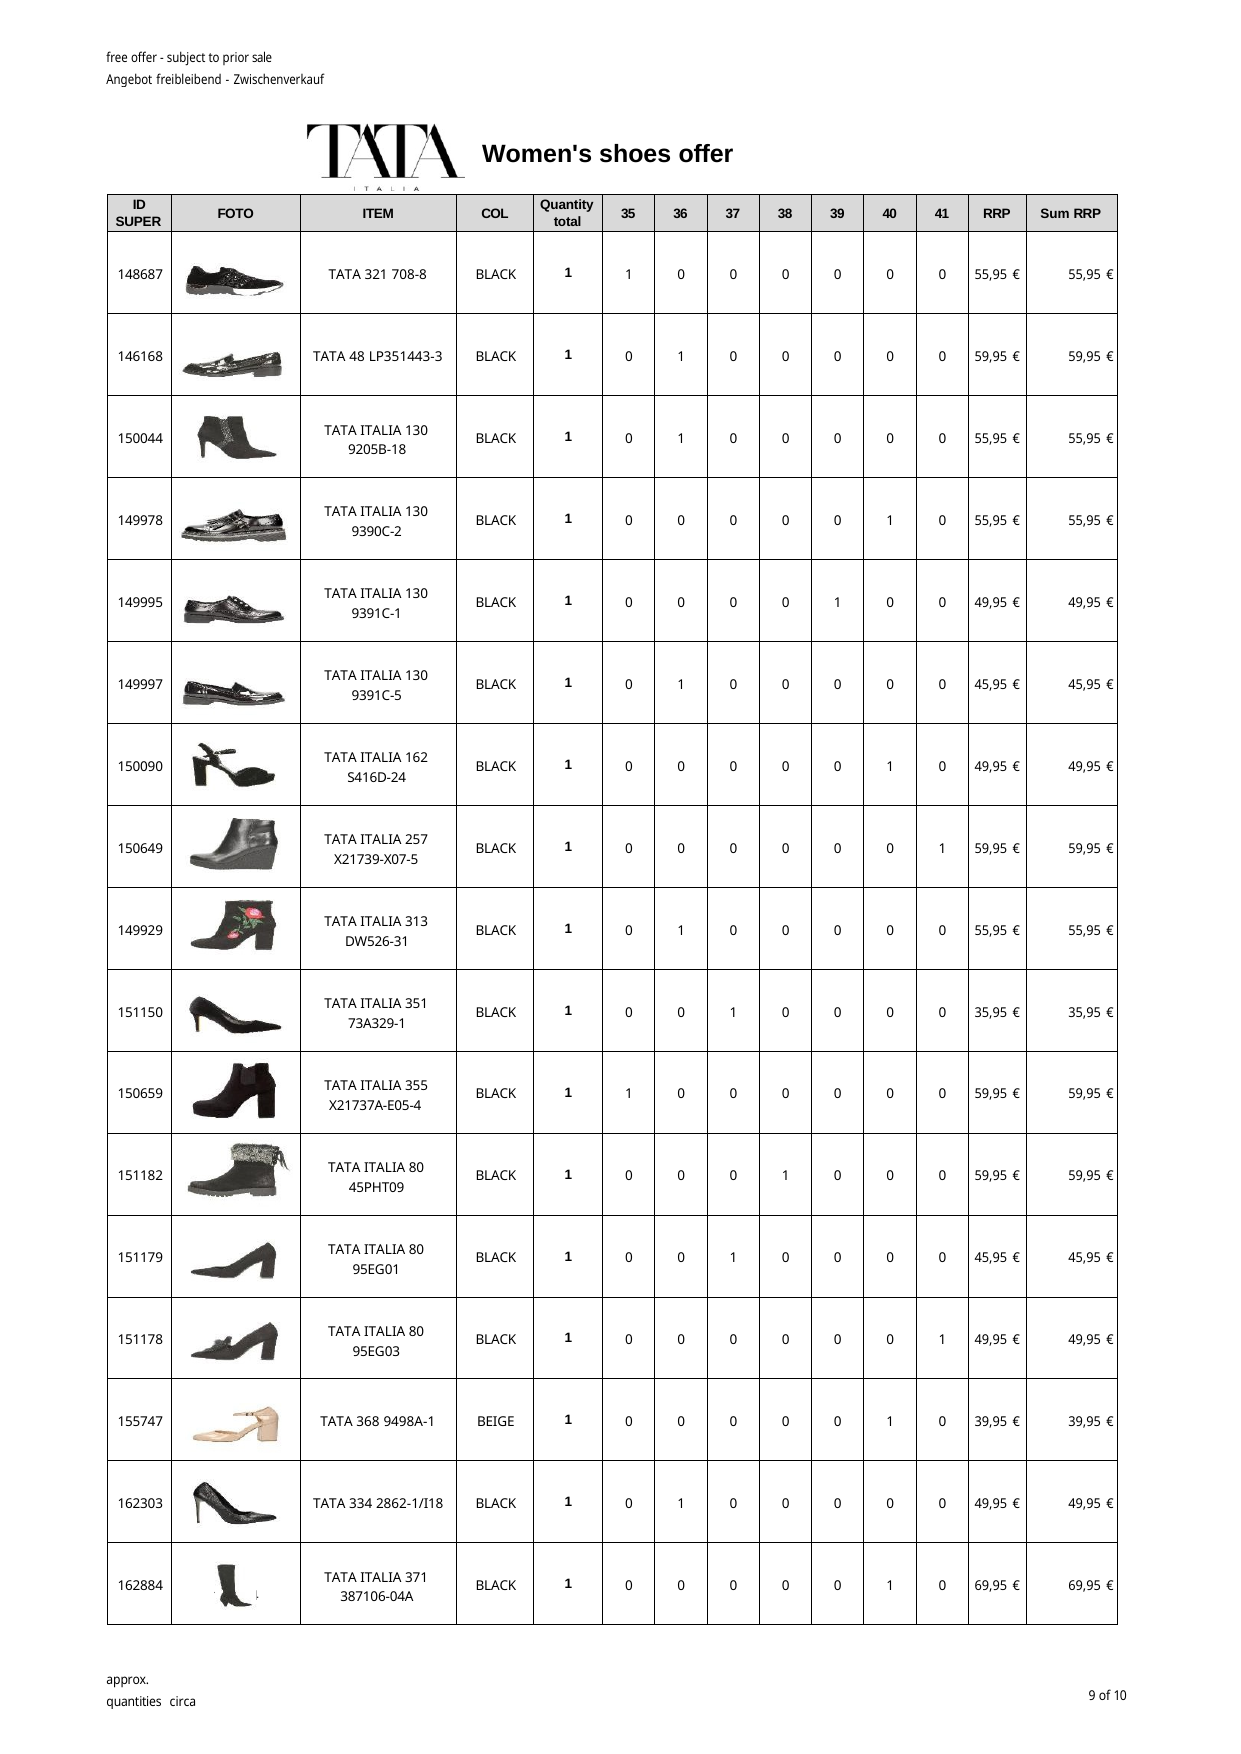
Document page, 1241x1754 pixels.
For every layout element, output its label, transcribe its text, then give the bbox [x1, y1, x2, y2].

table_cell 0 [864, 396, 916, 477]
table_cell 0 [708, 642, 759, 723]
picture [178, 351, 287, 381]
table_cell 59,95 € [969, 806, 1026, 887]
table_cell 0 [812, 232, 863, 313]
table_cell 0 [760, 478, 811, 559]
table_cell 59,95 € [969, 314, 1026, 395]
table_cell 0 [708, 560, 759, 641]
table_cell TATA ITALIA 130 9390C-2 [301, 478, 456, 559]
table_cell 1 [655, 888, 707, 969]
table_cell 49,95 € [1027, 724, 1117, 805]
table_cell 55,95 € [1027, 232, 1117, 313]
table_cell 45,95 € [1027, 1216, 1117, 1296]
table_cell 1 [655, 642, 707, 723]
table_cell [172, 1461, 300, 1542]
table_cell 0 [760, 1461, 811, 1542]
table_cell 0 [655, 232, 707, 313]
table_cell 59,95 € [1027, 314, 1117, 395]
table_cell 0 [708, 724, 759, 805]
table_cell 45,95 € [1027, 642, 1117, 723]
table_cell 59,95 € [1027, 1134, 1117, 1214]
table_cell 0 [760, 724, 811, 805]
table_cell BLACK [457, 1134, 533, 1214]
table_cell 1 [534, 232, 602, 313]
table_cell 1 [534, 396, 602, 477]
picture [178, 678, 287, 715]
table_cell BLACK [457, 970, 533, 1051]
table_cell 0 [760, 642, 811, 723]
table_cell 150090 [108, 724, 171, 805]
table_cell 0 [655, 1216, 707, 1296]
table_header COL [457, 195, 533, 231]
table_cell 0 [603, 806, 654, 887]
table_cell TATA ITALIA 130 9391C-5 [301, 642, 456, 723]
table_cell 1 [864, 1379, 916, 1460]
table_cell [172, 1216, 300, 1296]
table_cell BLACK [457, 1052, 533, 1133]
table_cell 0 [603, 396, 654, 477]
table_cell 1 [534, 1543, 602, 1624]
picture [214, 1561, 257, 1611]
table_header 36 [655, 195, 707, 231]
table_cell 0 [864, 1052, 916, 1133]
table_cell TATA 48 LP351443-3 [301, 314, 456, 395]
table_cell 150649 [108, 806, 171, 887]
table_cell 1 [534, 1298, 602, 1378]
table_cell [172, 806, 300, 887]
table_cell 0 [864, 806, 916, 887]
table_cell 0 [708, 1461, 759, 1542]
table_cell 59,95 € [1027, 1052, 1117, 1133]
picture [190, 1239, 281, 1282]
table_cell 0 [864, 314, 916, 395]
picture [178, 502, 289, 551]
table_cell 0 [603, 1298, 654, 1378]
table_cell 0 [760, 1052, 811, 1133]
table_cell 55,95 € [969, 232, 1026, 313]
table_cell [172, 724, 300, 805]
table_cell 49,95 € [969, 1298, 1026, 1378]
table_cell 0 [708, 1134, 759, 1214]
picture [178, 590, 287, 627]
table_cell TATA ITALIA 371 387106-04A [301, 1543, 456, 1624]
table_cell BLACK [457, 314, 533, 395]
table_cell 1 [603, 1052, 654, 1133]
table_cell 0 [760, 314, 811, 395]
table_cell [172, 1298, 300, 1378]
table_cell 0 [655, 970, 707, 1051]
table_cell TATA 368 9498A-1 [301, 1379, 456, 1460]
table_cell 0 [812, 724, 863, 805]
table_header Quantity total [534, 195, 602, 231]
table_cell 1 [534, 1134, 602, 1214]
table_cell 1 [760, 1134, 811, 1214]
table_cell 1 [708, 1216, 759, 1296]
table_cell 0 [864, 560, 916, 641]
table_cell 0 [708, 1543, 759, 1624]
table_cell 0 [708, 1052, 759, 1133]
picture [190, 1479, 281, 1528]
table_cell 0 [655, 1052, 707, 1133]
table_cell 150659 [108, 1052, 171, 1133]
table_cell 0 [917, 232, 968, 313]
table_cell 1 [864, 1543, 916, 1624]
table_cell 0 [603, 888, 654, 969]
table_header ID SUPER [108, 195, 171, 231]
table_cell 1 [655, 1461, 707, 1542]
table_cell 1 [812, 560, 863, 641]
table_cell 149978 [108, 478, 171, 559]
table_cell 0 [655, 478, 707, 559]
table_cell 35,95 € [1027, 970, 1117, 1051]
picture [184, 1403, 282, 1453]
table_cell 0 [917, 724, 968, 805]
table_cell [172, 1052, 300, 1133]
table_cell BLACK [457, 232, 533, 313]
table_cell 0 [760, 806, 811, 887]
table_cell TATA ITALIA 130 9391C-1 [301, 560, 456, 641]
table_cell TATA ITALIA 80 95EG01 [301, 1216, 456, 1296]
table_cell TATA ITALIA 351 73A329-1 [301, 970, 456, 1051]
table_cell 0 [603, 1379, 654, 1460]
table_header 39 [812, 195, 863, 231]
table_cell 0 [655, 1379, 707, 1460]
table_cell 0 [917, 314, 968, 395]
table_cell 0 [655, 560, 707, 641]
table_cell 0 [760, 1298, 811, 1378]
table_cell 0 [603, 724, 654, 805]
table_cell 0 [760, 1379, 811, 1460]
table_cell 49,95 € [1027, 560, 1117, 641]
table_cell 1 [655, 314, 707, 395]
table_cell 0 [760, 396, 811, 477]
table_cell [172, 314, 300, 395]
picture [190, 1058, 281, 1120]
table_cell 0 [708, 314, 759, 395]
table_cell 1 [864, 724, 916, 805]
table_cell 0 [708, 1298, 759, 1378]
table_cell [172, 970, 300, 1051]
table_cell 148687 [108, 232, 171, 313]
table_cell 59,95 € [1027, 806, 1117, 887]
table_cell 0 [812, 396, 863, 477]
table_cell 45,95 € [969, 1216, 1026, 1296]
table_cell BLACK [457, 478, 533, 559]
table_cell 49,95 € [1027, 1461, 1117, 1542]
table_cell 0 [864, 1461, 916, 1542]
table_cell 0 [708, 396, 759, 477]
table_cell [172, 478, 300, 559]
table_header RRP [969, 195, 1026, 231]
table_cell 0 [812, 478, 863, 559]
table_cell TATA ITALIA 80 45PHT09 [301, 1134, 456, 1214]
table_cell 1 [534, 1216, 602, 1296]
table_cell 0 [708, 232, 759, 313]
table_cell 49,95 € [1027, 1298, 1117, 1378]
table_cell 0 [812, 1379, 863, 1460]
table_cell 149995 [108, 560, 171, 641]
table_cell 0 [760, 232, 811, 313]
table_cell 0 [917, 1216, 968, 1296]
table_header FOTO [172, 195, 300, 231]
table_cell [172, 396, 300, 477]
table_cell BEIGE [457, 1379, 533, 1460]
table_cell [172, 888, 300, 969]
table_header ITEM [301, 195, 456, 231]
table_header 37 [708, 195, 759, 231]
table_cell 1 [917, 1298, 968, 1378]
table_cell 0 [812, 970, 863, 1051]
table_cell 0 [812, 314, 863, 395]
table_cell 45,95 € [969, 642, 1026, 723]
table_cell [172, 1379, 300, 1460]
table_cell 149997 [108, 642, 171, 723]
table_header 40 [864, 195, 916, 231]
table_cell 0 [864, 1134, 916, 1214]
table_cell 39,95 € [969, 1379, 1026, 1460]
table_cell 0 [760, 888, 811, 969]
picture [190, 899, 281, 955]
table_header 38 [760, 195, 811, 231]
table_cell 49,95 € [969, 1461, 1026, 1542]
table_cell 0 [917, 1134, 968, 1214]
table_cell 59,95 € [969, 1052, 1026, 1133]
table_cell 0 [655, 724, 707, 805]
table_cell 0 [812, 1052, 863, 1133]
table_cell [172, 232, 300, 313]
table_cell 0 [812, 1216, 863, 1296]
table_cell 1 [708, 970, 759, 1051]
table_cell 1 [534, 970, 602, 1051]
table_cell 1 [534, 642, 602, 723]
table_cell 69,95 € [1027, 1543, 1117, 1624]
table_cell 151179 [108, 1216, 171, 1296]
table_cell BLACK [457, 806, 533, 887]
table_cell 49,95 € [969, 724, 1026, 805]
table_cell [172, 1543, 300, 1624]
table_cell 151182 [108, 1134, 171, 1214]
table_cell 0 [760, 970, 811, 1051]
table_cell 0 [760, 1216, 811, 1296]
table_cell 35,95 € [969, 970, 1026, 1051]
table_cell 155747 [108, 1379, 171, 1460]
table_cell 0 [917, 1052, 968, 1133]
table_cell 55,95 € [969, 478, 1026, 559]
table_cell 0 [864, 642, 916, 723]
table_header 35 [603, 195, 654, 231]
table_cell [172, 1134, 300, 1214]
table_cell 1 [917, 806, 968, 887]
table_cell 0 [655, 1134, 707, 1214]
table_cell 0 [603, 970, 654, 1051]
picture [190, 741, 277, 791]
table_cell 151178 [108, 1298, 171, 1378]
table_cell 0 [917, 1543, 968, 1624]
table_cell 162303 [108, 1461, 171, 1542]
table_cell 0 [708, 888, 759, 969]
table_cell 0 [917, 478, 968, 559]
table_cell 0 [760, 560, 811, 641]
table_cell BLACK [457, 560, 533, 641]
table_cell 1 [534, 314, 602, 395]
table_cell 55,95 € [969, 396, 1026, 477]
picture [190, 1321, 281, 1364]
table_cell 0 [812, 1298, 863, 1378]
table_cell 0 [864, 1298, 916, 1378]
table_cell 0 [760, 1543, 811, 1624]
picture [196, 413, 281, 463]
table_cell 0 [708, 806, 759, 887]
table_cell 55,95 € [969, 888, 1026, 969]
table_cell 0 [917, 560, 968, 641]
table_cell BLACK [457, 724, 533, 805]
table_cell 1 [534, 888, 602, 969]
table_cell 0 [812, 1461, 863, 1542]
table_cell 1 [534, 806, 602, 887]
table_cell TATA 321 708-8 [301, 232, 456, 313]
table_cell 1 [864, 478, 916, 559]
table_cell 39,95 € [1027, 1379, 1117, 1460]
table_cell 69,95 € [969, 1543, 1026, 1624]
table_cell 49,95 € [969, 560, 1026, 641]
table_cell BLACK [457, 888, 533, 969]
table_cell BLACK [457, 1543, 533, 1624]
table_cell 0 [708, 1379, 759, 1460]
table_cell BLACK [457, 642, 533, 723]
table_cell 55,95 € [1027, 478, 1117, 559]
table_cell [172, 560, 300, 641]
table_cell 0 [812, 1543, 863, 1624]
table_cell 1 [534, 1461, 602, 1542]
table_cell TATA ITALIA 257 X21739-X07-5 [301, 806, 456, 887]
table_cell 0 [603, 478, 654, 559]
table_cell TATA ITALIA 162 S416D-24 [301, 724, 456, 805]
table_cell 1 [603, 232, 654, 313]
table_cell 0 [917, 1379, 968, 1460]
table_cell 0 [603, 314, 654, 395]
table_cell 0 [655, 1298, 707, 1378]
table_cell 0 [812, 888, 863, 969]
table_cell 0 [812, 1134, 863, 1214]
picture [306, 123, 465, 191]
table_cell 1 [655, 396, 707, 477]
picture [184, 263, 287, 299]
table_cell TATA ITALIA 355 X21737A-E05-4 [301, 1052, 456, 1133]
table_cell 0 [864, 232, 916, 313]
table_cell 0 [917, 1461, 968, 1542]
table_header 41 [917, 195, 968, 231]
table_cell 150044 [108, 396, 171, 477]
table_cell BLACK [457, 1216, 533, 1296]
table_cell 0 [917, 642, 968, 723]
table_cell 0 [864, 970, 916, 1051]
picture [184, 994, 287, 1043]
table_cell BLACK [457, 1298, 533, 1378]
table_cell 0 [917, 396, 968, 477]
table_cell 0 [864, 1216, 916, 1296]
table_cell 0 [603, 1461, 654, 1542]
table_cell 0 [655, 806, 707, 887]
table_cell 0 [603, 560, 654, 641]
table_cell 1 [534, 1379, 602, 1460]
table_cell 1 [534, 724, 602, 805]
table_cell 0 [603, 642, 654, 723]
table_cell BLACK [457, 396, 533, 477]
table_cell [172, 642, 300, 723]
table_cell 0 [917, 970, 968, 1051]
table_cell 0 [603, 1216, 654, 1296]
table_cell 151150 [108, 970, 171, 1051]
table_cell 0 [603, 1134, 654, 1214]
table_cell 149929 [108, 888, 171, 969]
table_cell 0 [864, 888, 916, 969]
table_cell 0 [812, 642, 863, 723]
table_cell 55,95 € [1027, 888, 1117, 969]
table_cell 1 [534, 560, 602, 641]
table_cell 1 [534, 1052, 602, 1133]
table_cell 146168 [108, 314, 171, 395]
table_cell BLACK [457, 1461, 533, 1542]
table_cell 0 [655, 1543, 707, 1624]
picture [184, 818, 281, 873]
table_cell 0 [917, 888, 968, 969]
table_cell 1 [534, 478, 602, 559]
table_cell TATA ITALIA 130 9205B-18 [301, 396, 456, 477]
table_cell 0 [603, 1543, 654, 1624]
table_cell 55,95 € [1027, 396, 1117, 477]
table_header Sum RRP [1027, 195, 1117, 231]
picture [184, 1138, 293, 1207]
table_cell 162884 [108, 1543, 171, 1624]
table_cell 59,95 € [969, 1134, 1026, 1214]
table_cell 0 [708, 478, 759, 559]
table_cell TATA ITALIA 313 DW526-31 [301, 888, 456, 969]
table_cell TATA ITALIA 80 95EG03 [301, 1298, 456, 1378]
table_cell TATA 334 2862-1/I18 [301, 1461, 456, 1542]
table_cell 0 [812, 806, 863, 887]
